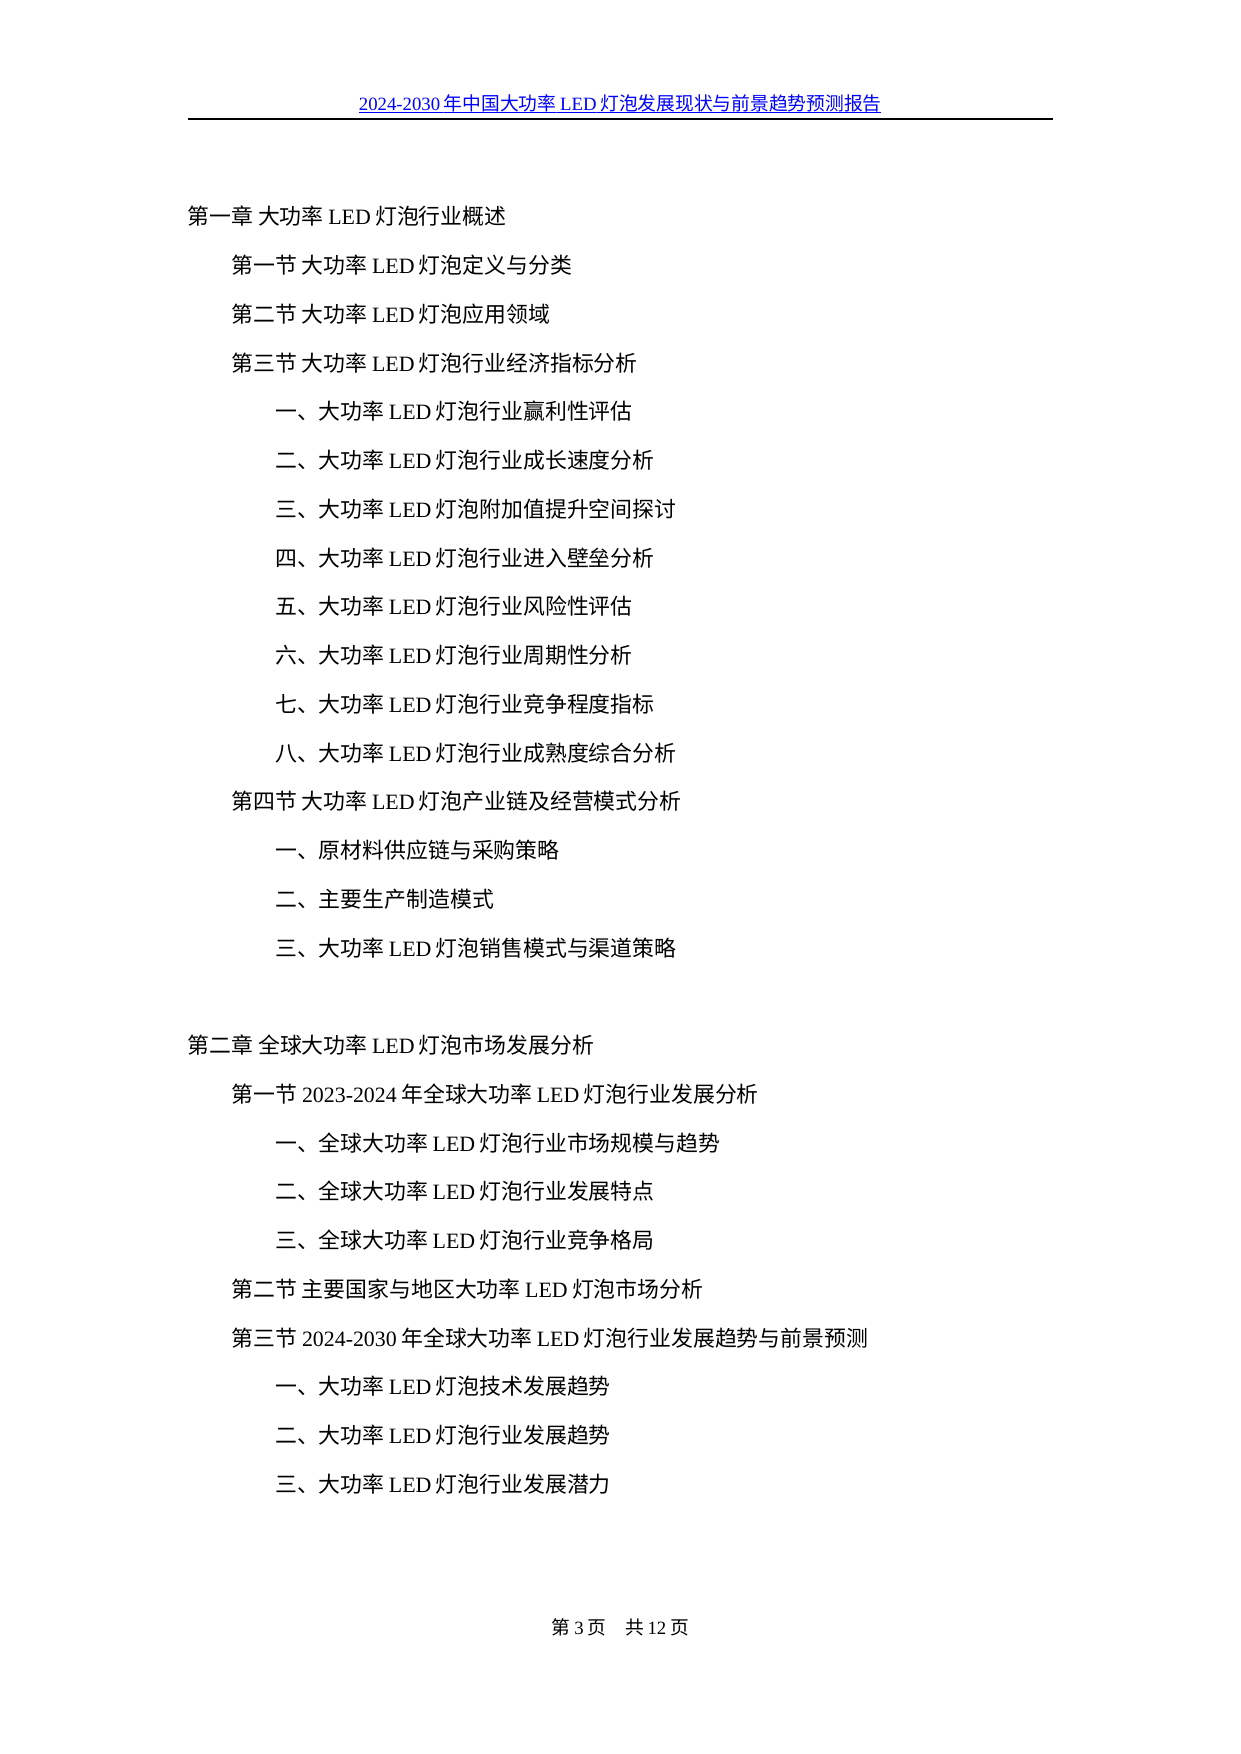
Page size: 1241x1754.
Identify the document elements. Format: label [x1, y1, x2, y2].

text [187, 150, 1053, 1499]
